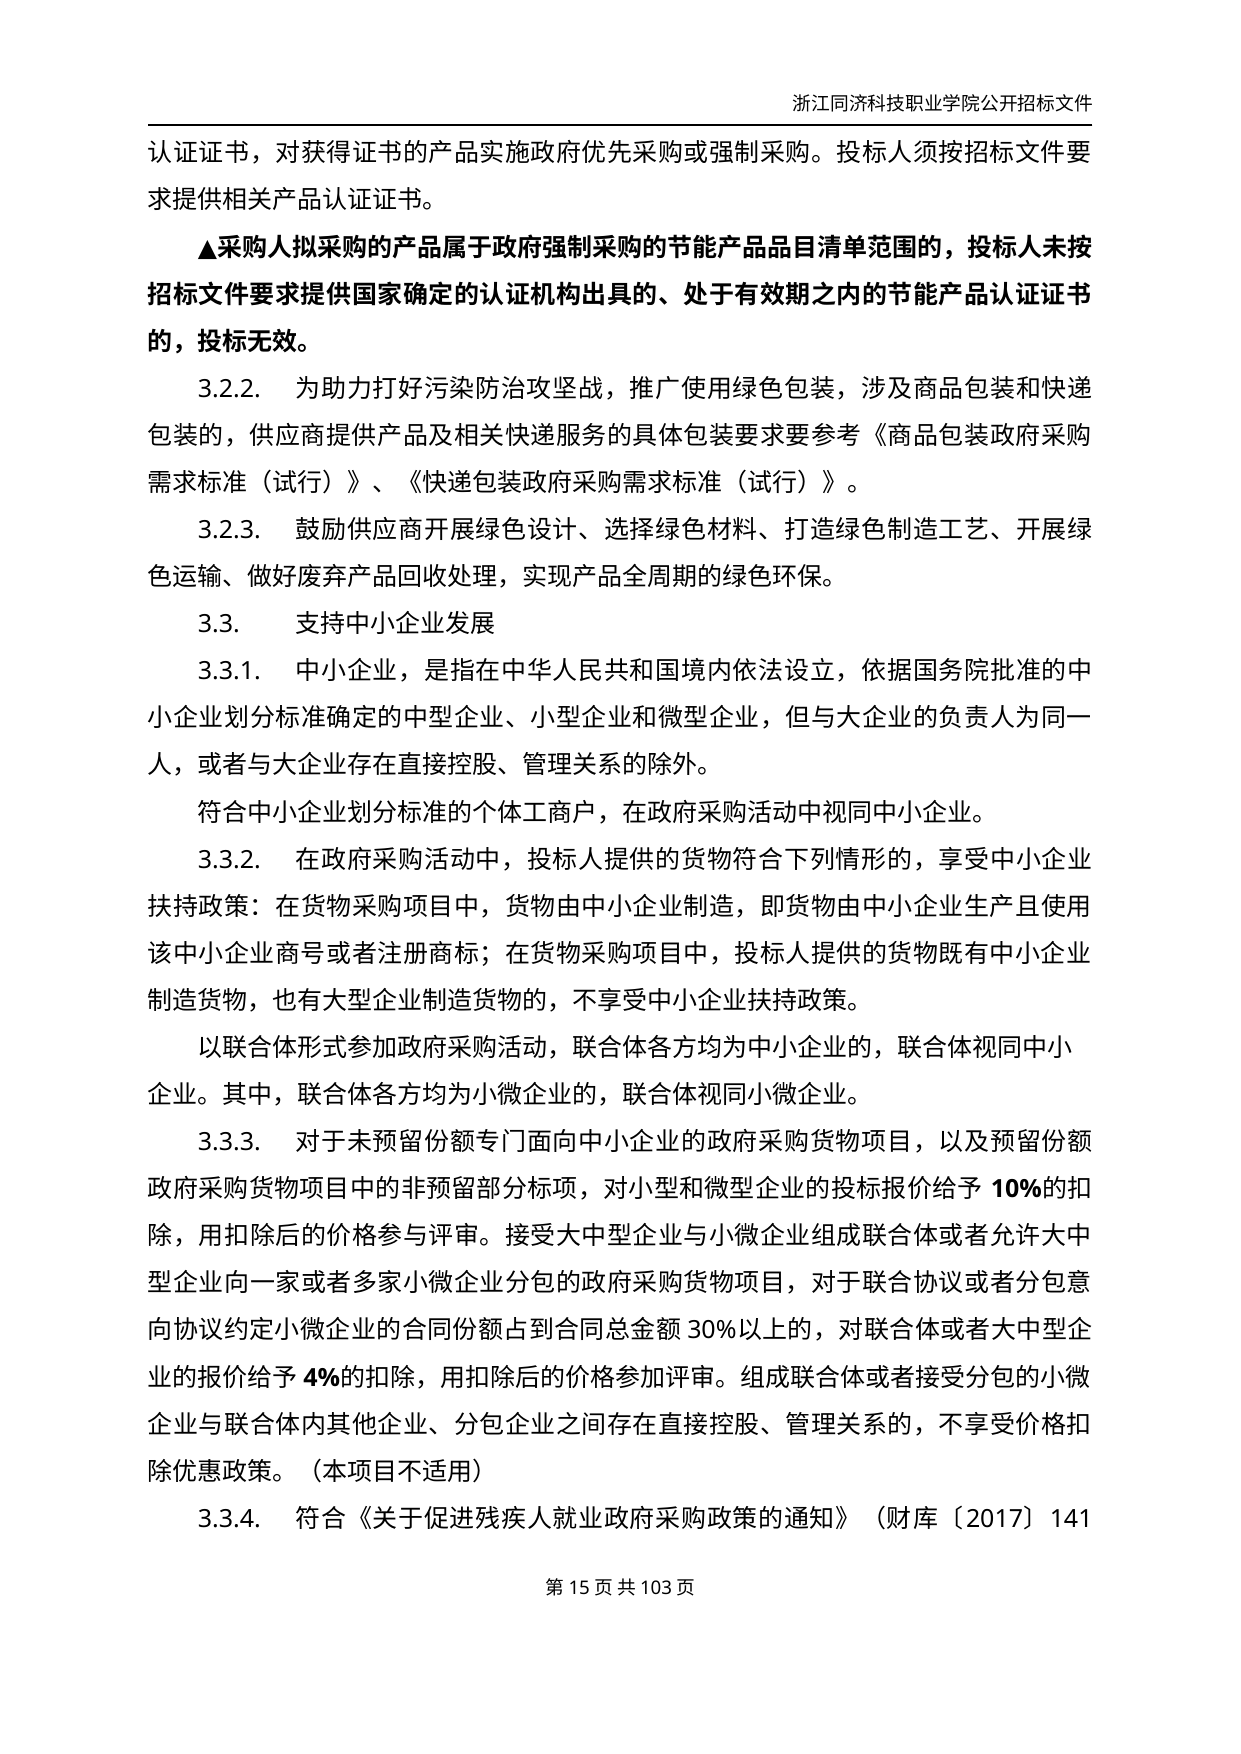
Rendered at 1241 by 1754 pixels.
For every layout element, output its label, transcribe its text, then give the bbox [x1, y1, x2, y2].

text 以联合体形式参加政府采购活动，联合体各方均为中小企业的，联合体视同中小企业。其中，联合体各方均为小微企业的，联合体视同小微企业。 [148, 1027, 1092, 1111]
list 鼓励供应商开展绿色设计、选择绿色材料、打造绿色制造工艺、开展绿色运输、做好废弃产品回收处理，实现产品全周期的绿色环保。 [148, 509, 1092, 593]
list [148, 1498, 1092, 1534]
list 在政府采购活动中，投标人提供的货物符合下列情形的，享受中小企业扶持政策：在货物采购项目中，货物由中小企业制造，即货物由中小企业生产且使用该中小企业商号或者注册商标；在货物采购项目中，投标人提供的货物既有中小企业制造货物，也有大型企业制造货物的，不享受中小企业扶持政策。 [148, 839, 1092, 1017]
text ▲采购人拟采购的产品属于政府强制采购的节能产品品目清单范围的，投标人未按招标文件要求提供国家确定的认证机构出具的、处于有效期之内的节能产品认证证书的，投标无效。 [148, 227, 1092, 357]
list 对于未预留份额专门面向中小企业的政府采购货物项目，以及预留份额政府采购货物项目中的非预留部分标项，对小型和微型企业的投标报价给予10%的扣除，用扣除后的价格参与评审。接受大中型企业与小微企业组成联合体或者允许大中型企业向一家或者多家小微企业分包的政府采购货物项目，对于联合协议或者分包意向协议约定小微企业的合同份额占到合同总金额30%以上的，对联合体或者大中型企业的报价给予4%的扣除，用扣除后的价格参加评审。组成联合体或者接受分包的小微企业与联合体内其他企业、分包企业之间存在直接控股、管理关系的，不享受价格扣除优惠政策。（本项目不适用） [148, 1122, 1092, 1487]
list 为助力打好污染防治攻坚战，推广使用绿色包装，涉及商品包装和快递包装的，供应商提供产品及相关快递服务的具体包装要求要参考《商品包装政府采购需求标准（试行）》、《快递包装政府采购需求标准（试行）》。 [148, 368, 1092, 499]
list 中小企业，是指在中华人民共和国境内依法设立，依据国务院批准的中小企业划分标准确定的中型企业、小型企业和微型企业，但与大企业的负责人为同一人，或者与大企业存在直接控股、管理关系的除外。 [148, 651, 1092, 781]
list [148, 133, 1092, 216]
list 支持中小企业发展 [148, 604, 1092, 640]
text 符合中小企业划分标准的个体工商户，在政府采购活动中视同中小企业。 [148, 792, 1092, 828]
